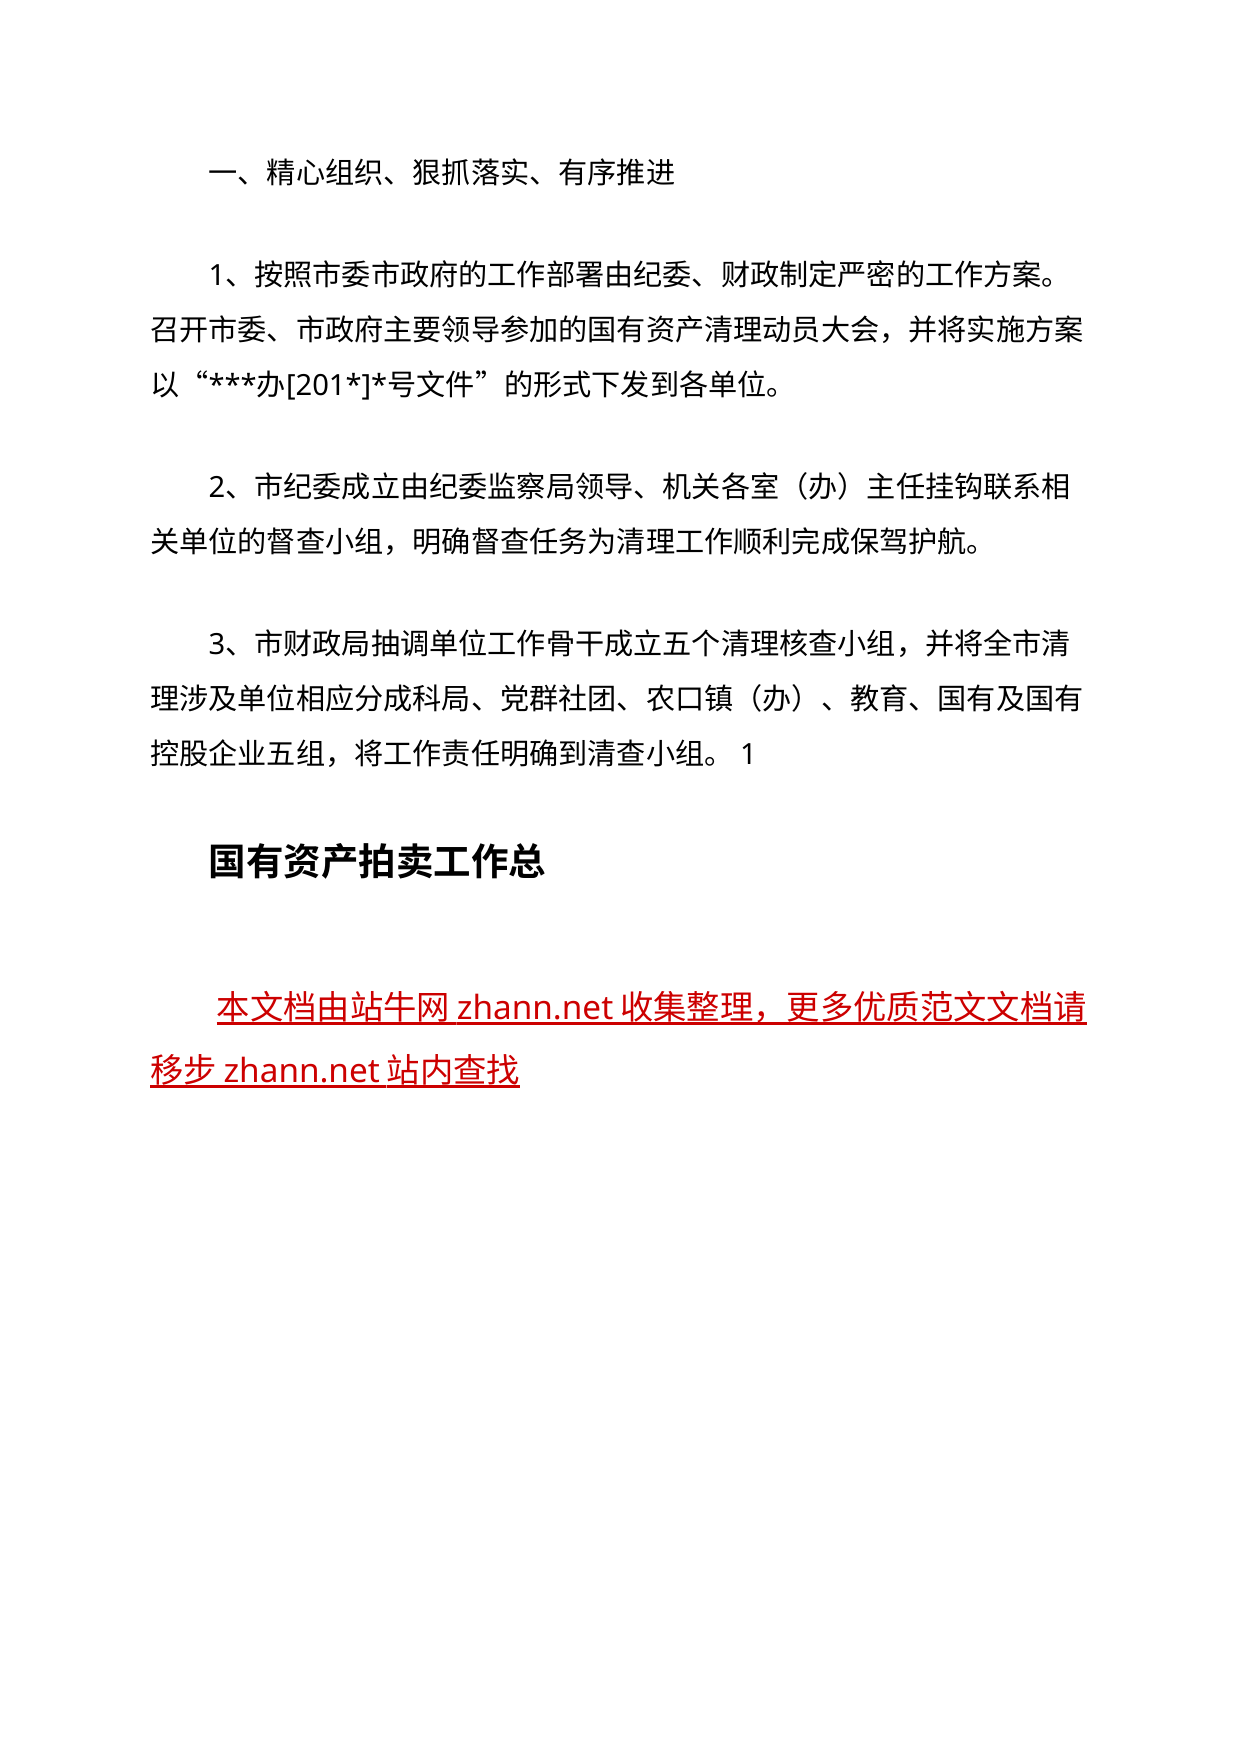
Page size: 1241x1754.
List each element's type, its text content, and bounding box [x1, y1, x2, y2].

text 1、按照市委市政府的工作部署由纪委、财政制定严密的工作方案。召开市委、市政府主要领导参加的国有资产清理动员大会，并将实施方案以“***办[201*]*号文件”的形式下发到各单位。 [150, 252, 1090, 404]
text 国有资产拍卖工作总 [150, 832, 1090, 887]
text 2、市纪委成立由纪委监察局领导、机关各室（办）主任挂钩联系相关单位的督查小组，明确督查任务为清理工作顺利完成保驾护航。 [150, 464, 1090, 561]
text 一、精心组织、狠抓落实、有序推进 [150, 150, 1090, 192]
text 3、市财政局抽调单位工作骨干成立五个清理核查小组，并将全市清理涉及单位相应分成科局、党群社团、农口镇（办）、教育、国有及国有控股企业五组，将工作责任明确到清查小组。 1 [150, 620, 1090, 773]
text 本文档由站牛网zhann.net收集整理，更多优质范文文档请移步zhann.net站内查找 [150, 981, 1090, 1092]
